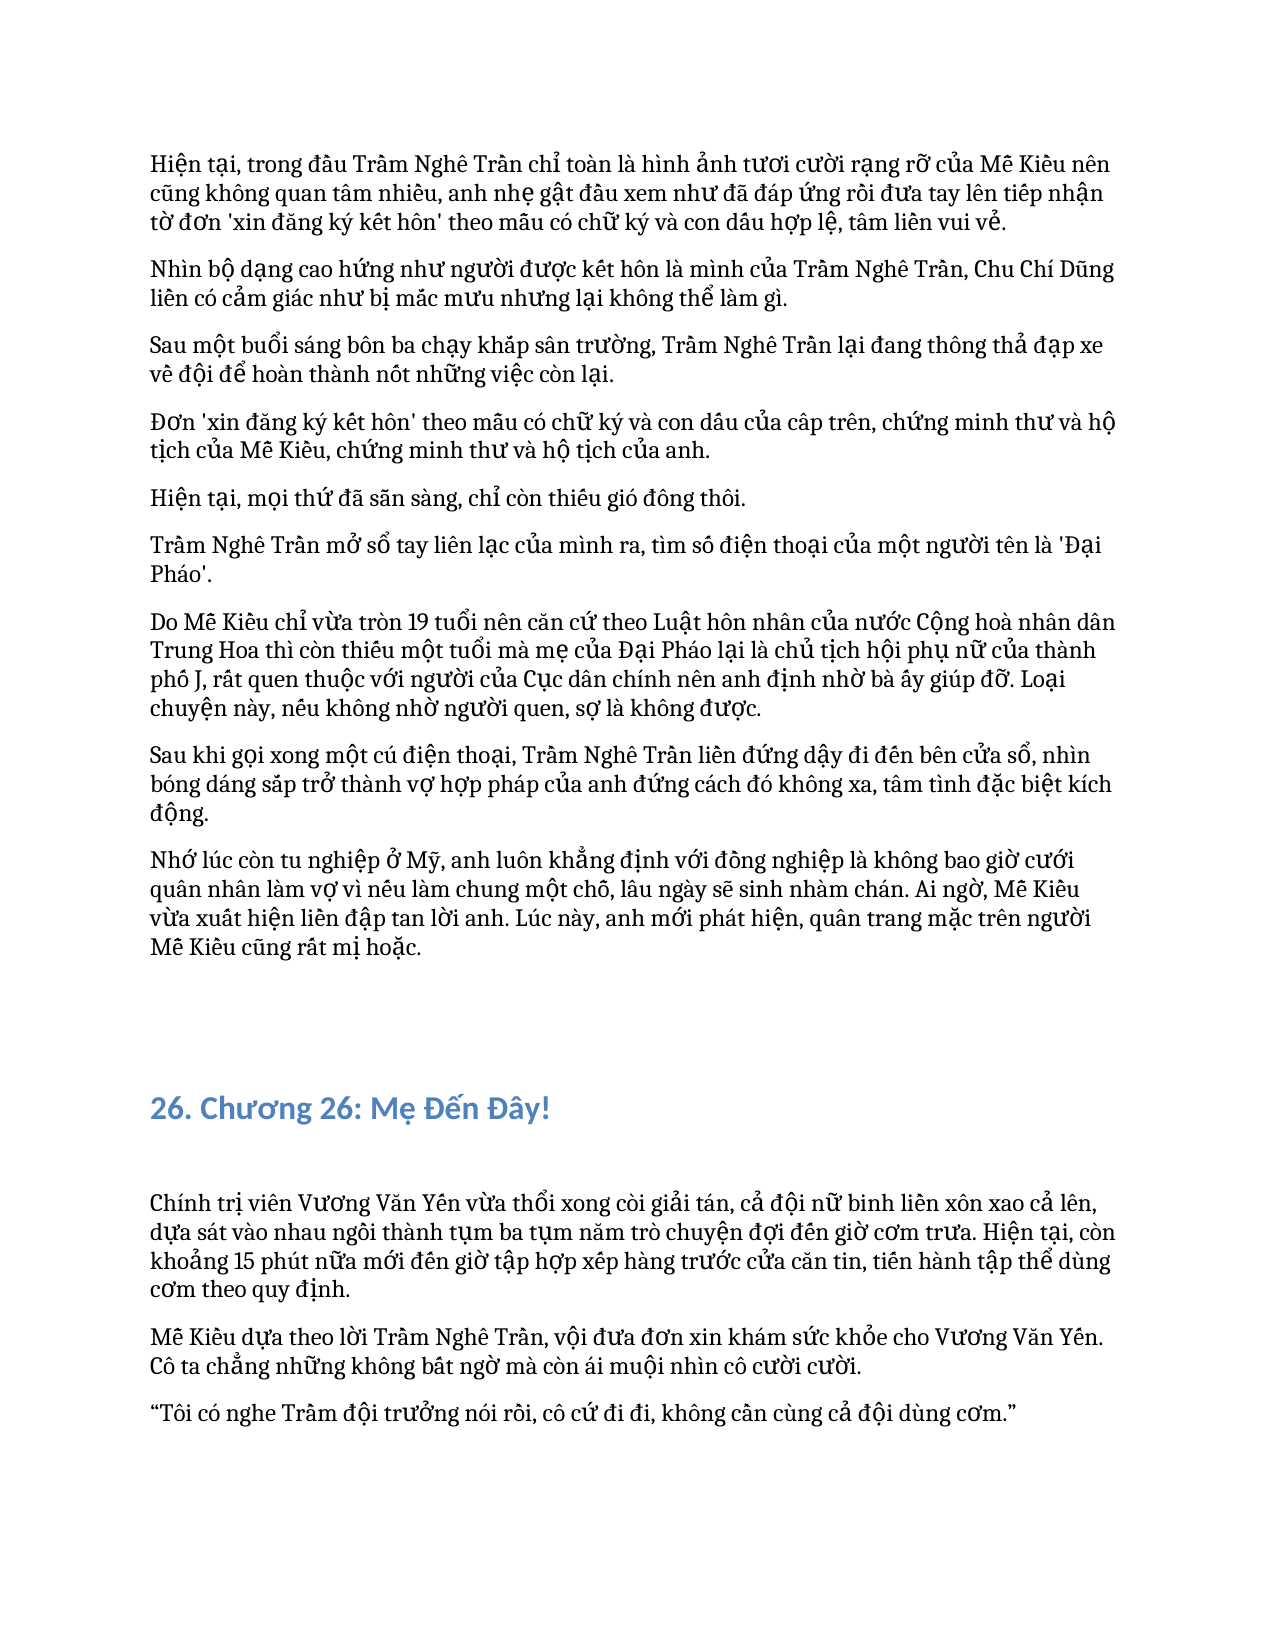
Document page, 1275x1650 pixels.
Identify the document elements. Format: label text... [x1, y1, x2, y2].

text Hiện tại, mọi thứ đã sẵn sàng, chỉ còn thiếu gió đông thôi. [150, 484, 1125, 512]
text Chính trị viên Vương Văn Yến vừa thổi xong còi giải tán, cả đội nữ binh liền xôn xao cả lên, dựa sát vào nhau ngồi thành tụm ba tụm năm trò chuyện đợi đến giờ cơm trưa. Hiện tại, còn khoảng 15 phút nữa mới đến giờ tập hợp xếp hàng trước cửa căn tin, tiến hành tập thể dùng cơm theo quy định. [150, 1132, 1125, 1304]
text Sau một buổi sáng bôn ba chạy khắp sân trường, Trầm Nghê Trần lại đang thông thả đạp xe về đội để hoàn thành nốt những việc còn lại. [150, 331, 1125, 389]
text Hiện tại, trong đầu Trầm Nghê Trần chỉ toàn là hình ảnh tươi cười rạng rỡ của Mễ Kiều nên cũng không quan tâm nhiều, anh nhẹ gật đầu xem như đã đáp ứng rồi đưa tay lên tiếp nhận tờ đơn 'xin đăng ký kết hôn' theo mẫu có chữ ký và con dấu hợp lệ, tâm liền vui vẻ. [150, 150, 1125, 236]
text Sau khi gọi xong một cú điện thoại, Trầm Nghê Trần liền đứng dậy đi đến bên cửa sổ, nhìn bóng dáng sắp trở thành vợ hợp pháp của anh đứng cách đó không xa, tâm tình đặc biệt kích động. [150, 741, 1125, 827]
text Trầm Nghê Trần mở sổ tay liên lạc của mình ra, tìm số điện thoại của một người tên là 'Đại Pháo'. [150, 531, 1125, 589]
subtitle 26. Chương 26: Mẹ Đến Đây! [150, 1087, 1125, 1128]
text Do Mễ Kiều chỉ vừa tròn 19 tuổi nên căn cứ theo Luật hôn nhân của nước Cộng hoà nhân dân Trung Hoa thì còn thiếu một tuổi mà mẹ của Đại Pháo lại là chủ tịch hội phụ nữ của thành phố J, rất quen thuộc với người của Cục dân chính nên anh định nhờ bà ấy giúp đỡ. Loại chuyện này, nếu không nhờ người quen, sợ là không được. [150, 607, 1125, 722]
text Nhớ lúc còn tu nghiệp ở Mỹ, anh luôn khẳng định với đồng nghiệp là không bao giờ cưới quân nhân làm vợ vì nếu làm chung một chỗ, lâu ngày sẽ sinh nhàm chán. Ai ngờ, Mễ Kiều vừa xuất hiện liền đập tan lời anh. Lúc này, anh mới phát hiện, quân trang mặc trên người Mễ Kiều cũng rất mị hoặc. [150, 846, 1125, 961]
text Nhìn bộ dạng cao hứng như người được kết hôn là mình của Trầm Nghê Trần, Chu Chí Dũng liền có cảm giác như bị mắc mưu nhưng lại không thể làm gì. [150, 255, 1125, 312]
text Đơn 'xin đăng ký kết hôn' theo mẫu có chữ ký và con dấu của câp trên, chứng minh thư và hộ tịch của Mễ Kiều, chứng minh thư và hộ tịch của anh. [150, 407, 1125, 465]
text “Tôi có nghe Trầm đội trưởng nói rồi, cô cứ đi đi, không cần cùng cả đội dùng cơm.” [150, 1399, 1125, 1428]
text Mễ Kiều dựa theo lời Trầm Nghê Trần, vội đưa đơn xin khám sức khỏe cho Vương Văn Yến. Cô ta chẳng những không bất ngờ mà còn ái muội nhìn cô cười cười. [150, 1323, 1125, 1380]
